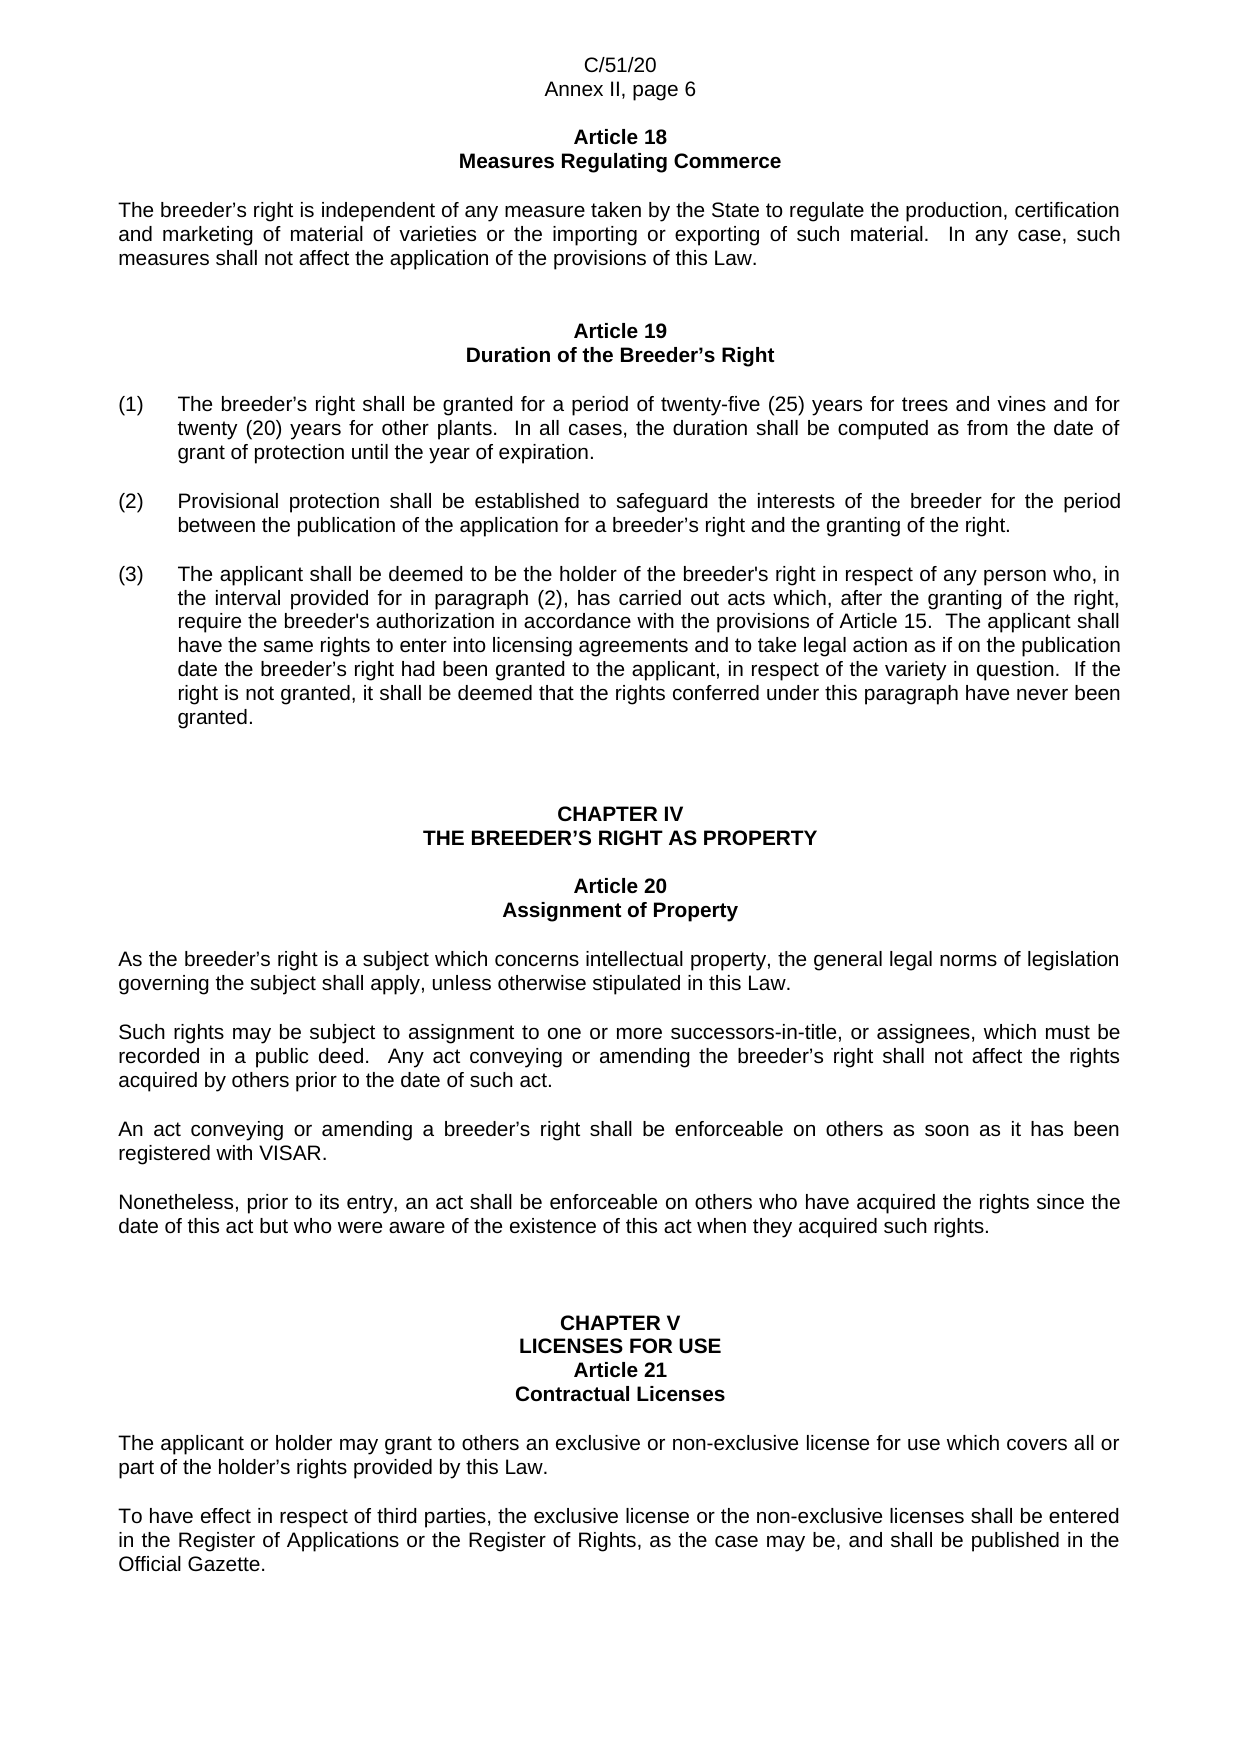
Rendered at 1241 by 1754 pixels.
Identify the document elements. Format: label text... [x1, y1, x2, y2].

list Provisional protection shall be established to safeguard the interests of the breeder for the period between the publication of the application for a breeder’s right and the granting of the right. [118, 488, 1122, 536]
text Article 19 [118, 319, 1122, 343]
text Nonetheless, prior to its entry, an act shall be enforceable on others who have acquired the rights since the date of this act but who were aware of the existence of this act when they acquired such rights. [118, 1189, 1122, 1237]
text Measures Regulating Commerce [118, 149, 1122, 173]
list The applicant shall be deemed to be the holder of the breeder's right in respect of any person who, in the interval provided for in paragraph (2), has carried out acts which, after the granting of the right, require the breeder's authorization in accordance with the provisions of Article 15. The applicant shall have the same rights to enter into licensing agreements and to take legal action as if on the publication date the breeder’s right had been granted to the applicant, in respect of the variety in question. If the right is not granted, it shall be deemed that the rights conferred under this paragraph have never been granted. [118, 561, 1122, 729]
text CHAPTER IV [118, 802, 1122, 826]
text Assignment of Property [118, 898, 1122, 922]
text LICENSES FOR USE [118, 1334, 1122, 1358]
text Article 20 [118, 874, 1122, 898]
text Such rights may be subject to assignment to one or more successors-in-title, or assignees, which must be recorded in a public deed. Any act conveying or amending the breeder’s right shall not affect the rights acquired by others prior to the date of such act. [118, 1020, 1122, 1092]
text Article 21 [118, 1358, 1122, 1382]
text Article 18 [118, 125, 1122, 149]
text Duration of the Breeder’s Right [118, 343, 1122, 367]
list The breeder’s right shall be granted for a period of twenty-five (25) years for trees and vines and for twenty (20) years for other plants. In all cases, the duration shall be computed as from the date of grant of protection until the year of expiration. [118, 392, 1122, 463]
text The breeder’s right is independent of any measure taken by the State to regulate the production, certification and marketing of material of varieties or the importing or exporting of such material. In any case, such measures shall not affect the application of the provisions of this Law. [118, 198, 1122, 270]
text An act conveying or amending a breeder’s right shall be enforceable on others as soon as it has been registered with VISAR. [118, 1117, 1122, 1164]
text CHAPTER V [118, 1310, 1122, 1334]
text As the breeder’s right is a subject which concerns intellectual property, the general legal norms of legislation governing the subject shall apply, unless otherwise stipulated in this Law. [118, 947, 1122, 995]
text The applicant or holder may grant to others an exclusive or non-exclusive license for use which covers all or part of the holder’s rights provided by this Law. [118, 1431, 1122, 1479]
text Contractual Licenses [118, 1382, 1122, 1406]
text THE BREEDER’S RIGHT AS PROPERTY [118, 826, 1122, 850]
text To have effect in respect of third parties, the exclusive license or the non-exclusive licenses shall be entered in the Register of Applications or the Register of Rights, as the case may be, and shall be published in the Official Gazette. [118, 1504, 1122, 1576]
